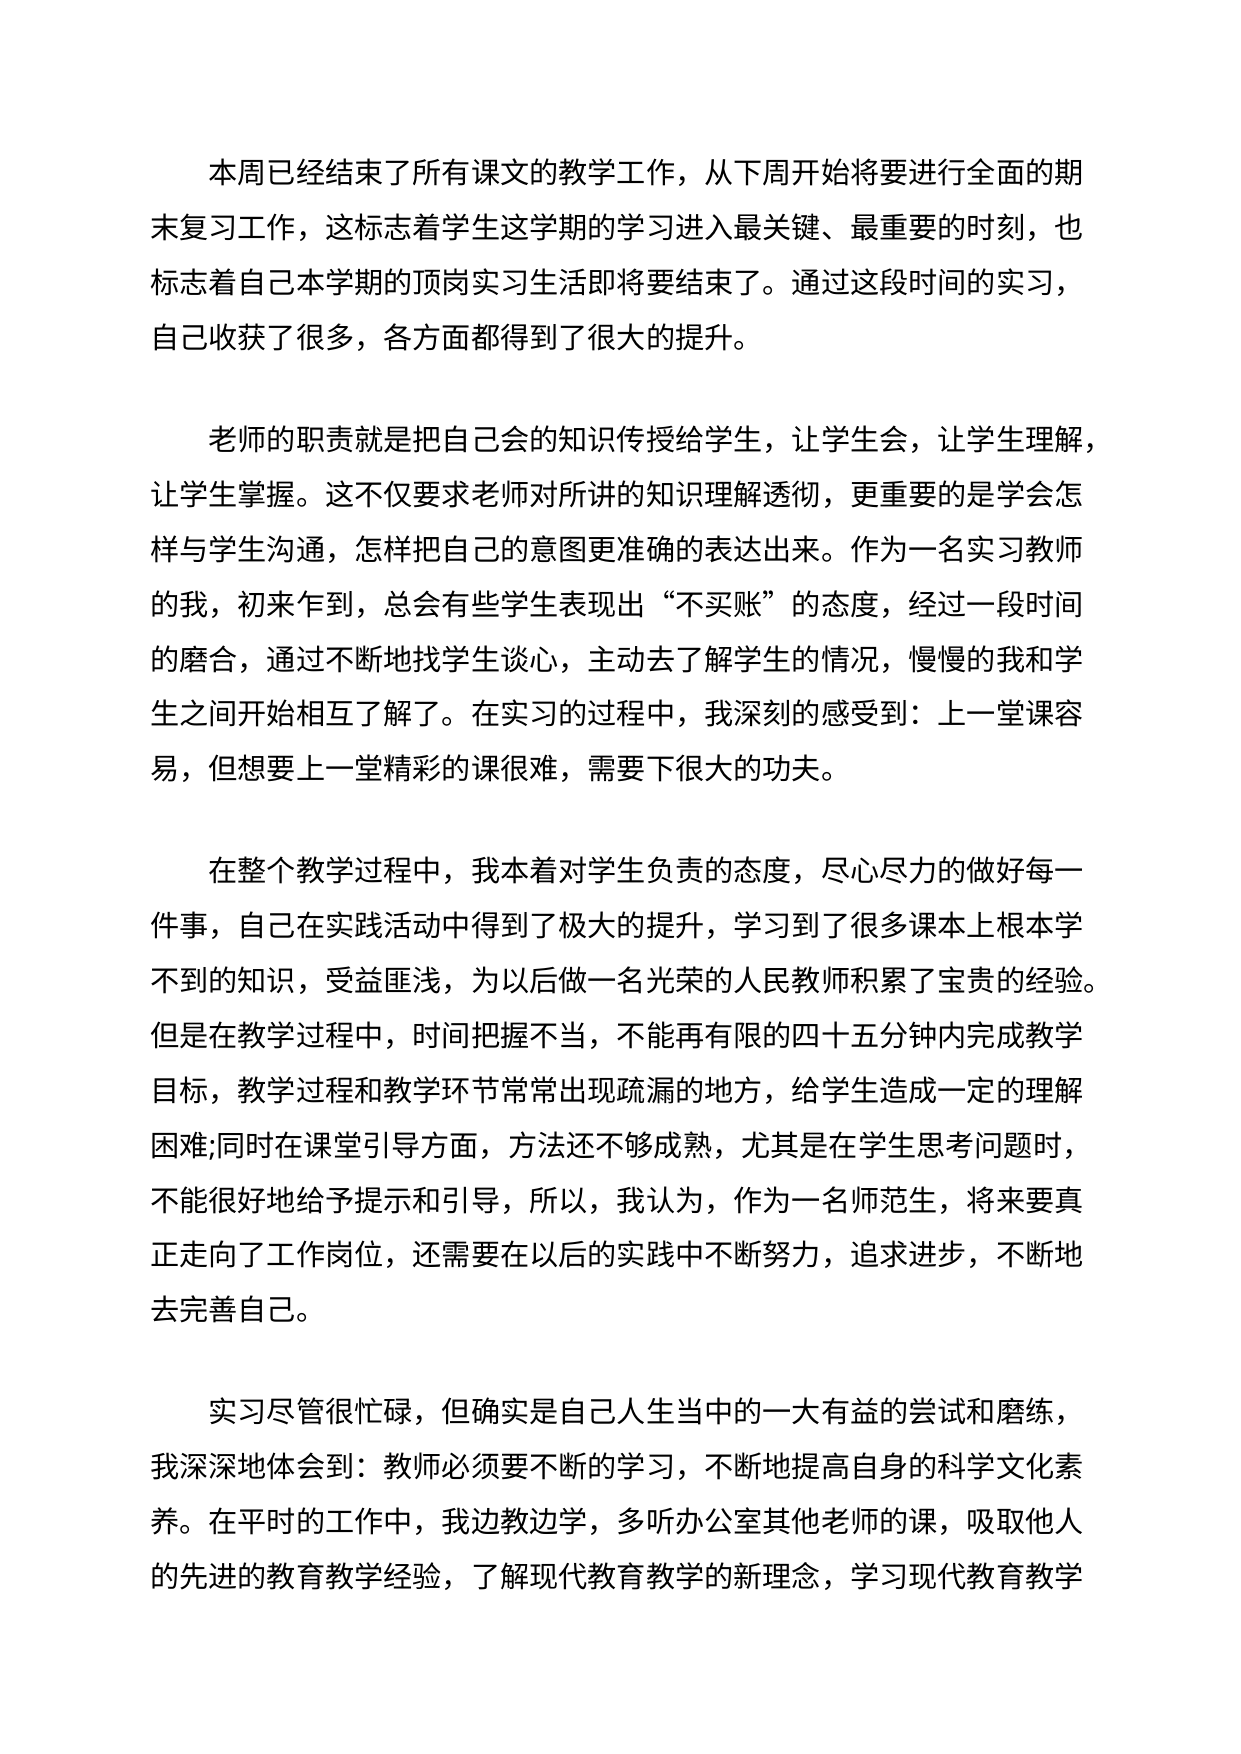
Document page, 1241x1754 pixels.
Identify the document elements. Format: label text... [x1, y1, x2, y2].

text 老师的职责就是把自己会的知识传授给学生，让学生会，让学生理解，让学生掌握。这不仅要求老师对所讲的知识理解透彻，更重要的是学会怎样与学生沟通，怎样把自己的意图更准确的表达出来。作为一名实习教师的我，初来乍到，总会有些学生表现出“不买账”的态度，经过一段时间的磨合，通过不断地找学生谈心，主动去了解学生的情况，慢慢的我和学生之间开始相互了解了。在实习的过程中，我深刻的感受到：上一堂课容易，但想要上一堂精彩的课很难，需要下很大的功夫。 [150, 416, 1090, 788]
text 本周已经结束了所有课文的教学工作，从下周开始将要进行全面的期末复习工作，这标志着学生这学期的学习进入最关键、最重要的时刻，也标志着自己本学期的顶岗实习生活即将要结束了。通过这段时间的实习，自己收获了很多，各方面都得到了很大的提升。 [150, 150, 1090, 357]
text 在整个教学过程中，我本着对学生负责的态度，尽心尽力的做好每一件事，自己在实践活动中得到了极大的提升，学习到了很多课本上根本学不到的知识，受益匪浅，为以后做一名光荣的人民教师积累了宝贵的经验。但是在教学过程中，时间把握不当，不能再有限的四十五分钟内完成教学目标，教学过程和教学环节常常出现疏漏的地方，给学生造成一定的理解困难;同时在课堂引导方面，方法还不够成熟，尤其是在学生思考问题时，不能很好地给予提示和引导，所以，我认为，作为一名师范生，将来要真正走向了工作岗位，还需要在以后的实践中不断努力，追求进步，不断地去完善自己。 [150, 848, 1090, 1329]
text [150, 1389, 1090, 1596]
